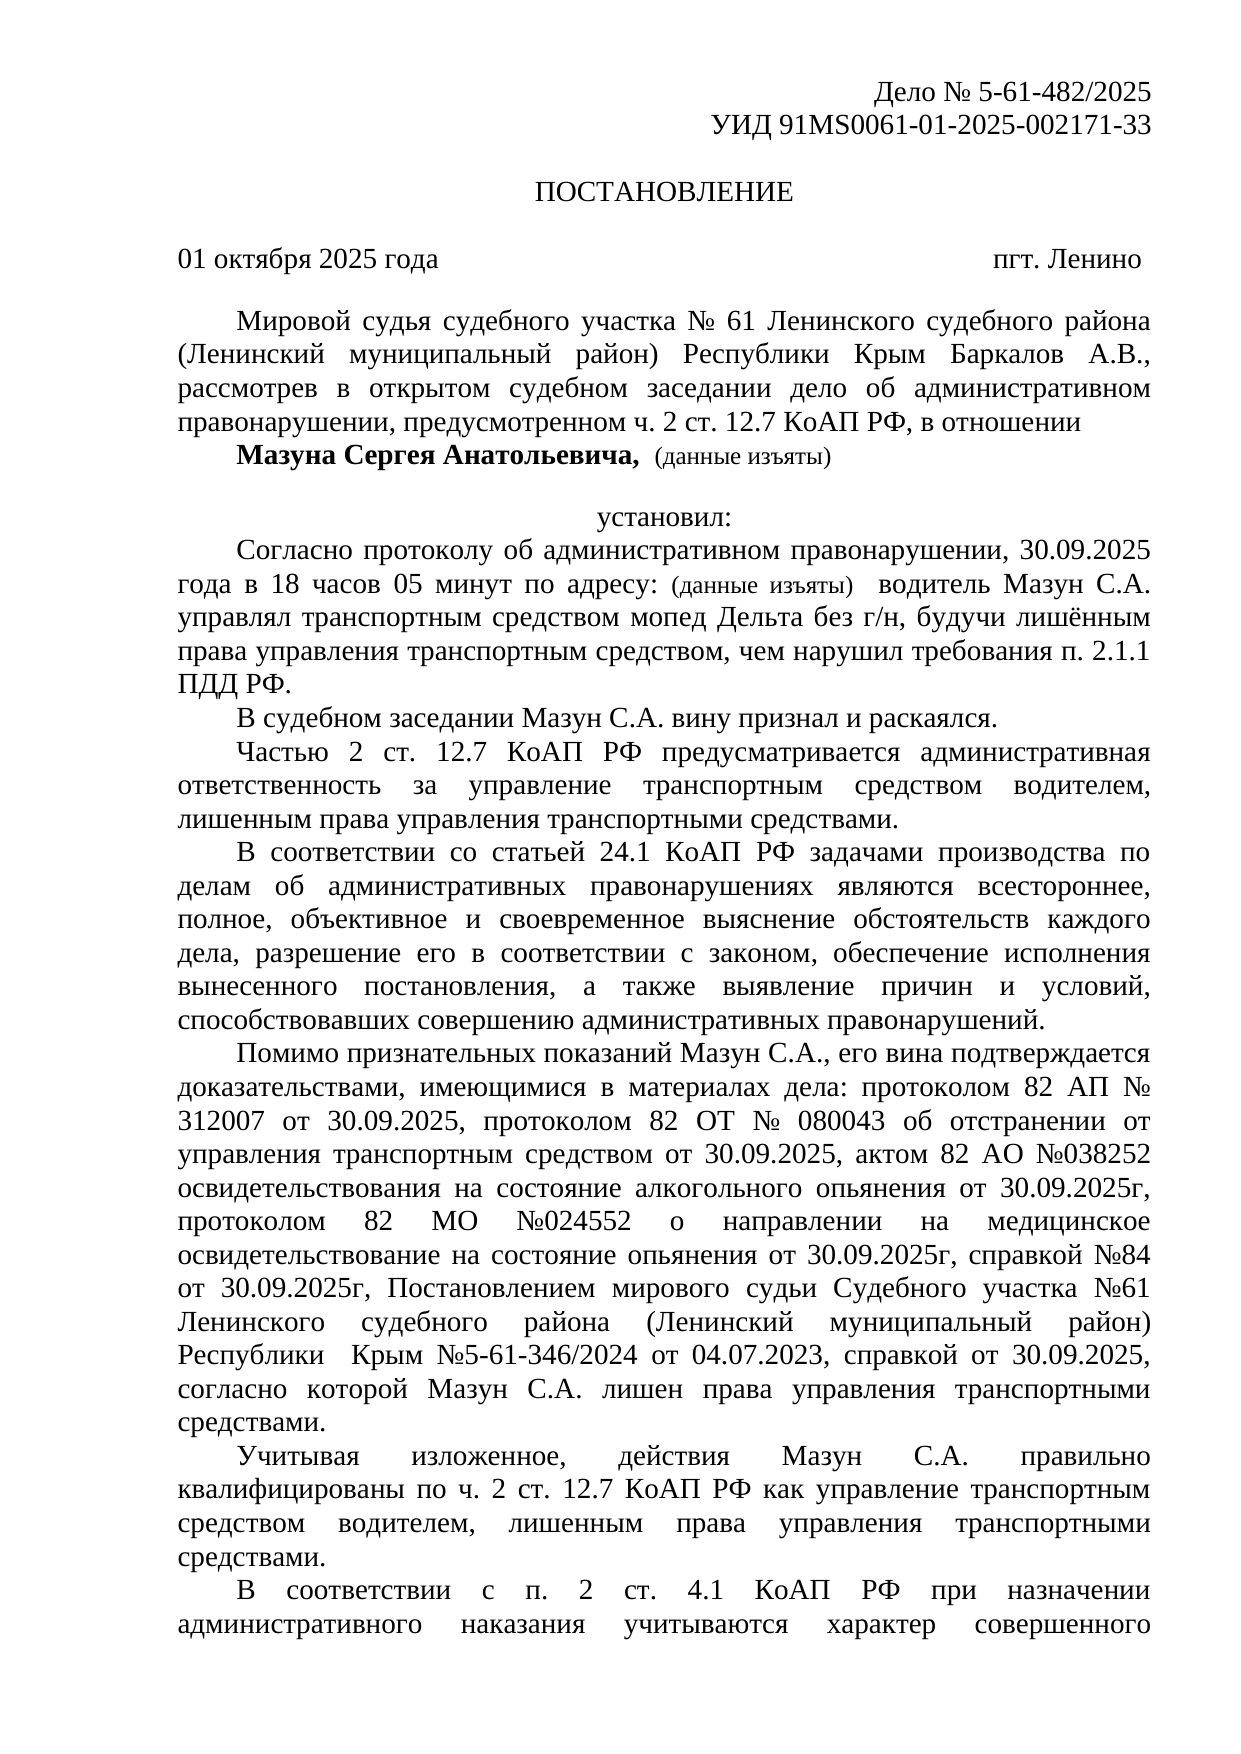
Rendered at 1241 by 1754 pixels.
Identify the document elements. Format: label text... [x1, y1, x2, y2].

text Дело № 5-61-482/2025 [177, 74, 1152, 107]
text УИД 91MS0061-01-2025-002171-33 [177, 107, 1152, 141]
text Помимо признательных показаний Мазун С.А., его вина подтверждается доказательствами, имеющимися в материалах дела: протоколом 82 АП № 312007 от 30.09.2025, протоколом 82 ОТ № 080043 об отстранении от управления транспортным средством от 30.09.2025, актом 82 АО №038252 освидетельствования на состояние алкогольного опьянения от 30.09.2025г, протоколом 82 МО №024552 о направлении на медицинское освидетельствование на состояние опьянения от 30.09.2025г, справкой №84 от 30.09.2025г, Постановлением мирового судьи Судебного участка №61 Ленинского судебного района (Ленинский муниципальный район) Республики Крым №5-61-346/2024 от 04.07.2023, справкой от 30.09.2025, согласно которой Мазун С.А. лишен права управления транспортными средствами. [177, 1036, 1152, 1438]
text Мировой судья судебного участка № 61 Ленинского судебного района (Ленинский муниципальный район) Республики Крым Баркалов А.В., рассмотрев в открытом судебном заседании дело об административном правонарушении, предусмотренном ч. 2 ст. 12.7 КоАП РФ, в отношении [177, 303, 1152, 437]
text Учитывая изложенное, действия Мазун С.А. правильно квалифицированы по ч. 2 ст. 12.7 КоАП РФ как управление транспортным средством водителем, лишенным права управления транспортными средствами. [177, 1438, 1152, 1572]
text Частью 2 ст. 12.7 КоАП РФ предусматривается административная ответственность за управление транспортным средством водителем, лишенным права управления транспортными средствами. [177, 734, 1152, 834]
text Согласно протоколу об административном правонарушении, 30.09.2025 года в 18 часов 05 минут по адресу: (данные изъяты) водитель Мазун С.А. управлял транспортным средством мопед Дельта без г/н, будучи лишённым права управления транспортным средством, чем нарушил требования п. 2.1.1 ПДД РФ. [177, 532, 1152, 700]
text ПОСТАНОВЛЕНИЕ [177, 174, 1152, 208]
text Мазуна Сергея Анатольевича, (данные изъяты) [177, 437, 1152, 471]
text установил: [177, 499, 1152, 532]
text В соответствии со статьей 24.1 КоАП РФ задачами производства по делам об административных правонарушениях являются всестороннее, полное, объективное и своевременное выяснение обстоятельств каждого дела, разрешение его в соответствии с законом, обеспечение исполнения вынесенного постановления, а также выявление причин и условий, способствовавших совершению административных правонарушений. [177, 834, 1152, 1036]
text 01 октября 2025 года пгт. Ленино [177, 242, 1152, 275]
text В судебном заседании Мазун С.А. вину признал и раскаялся. [177, 700, 1152, 734]
